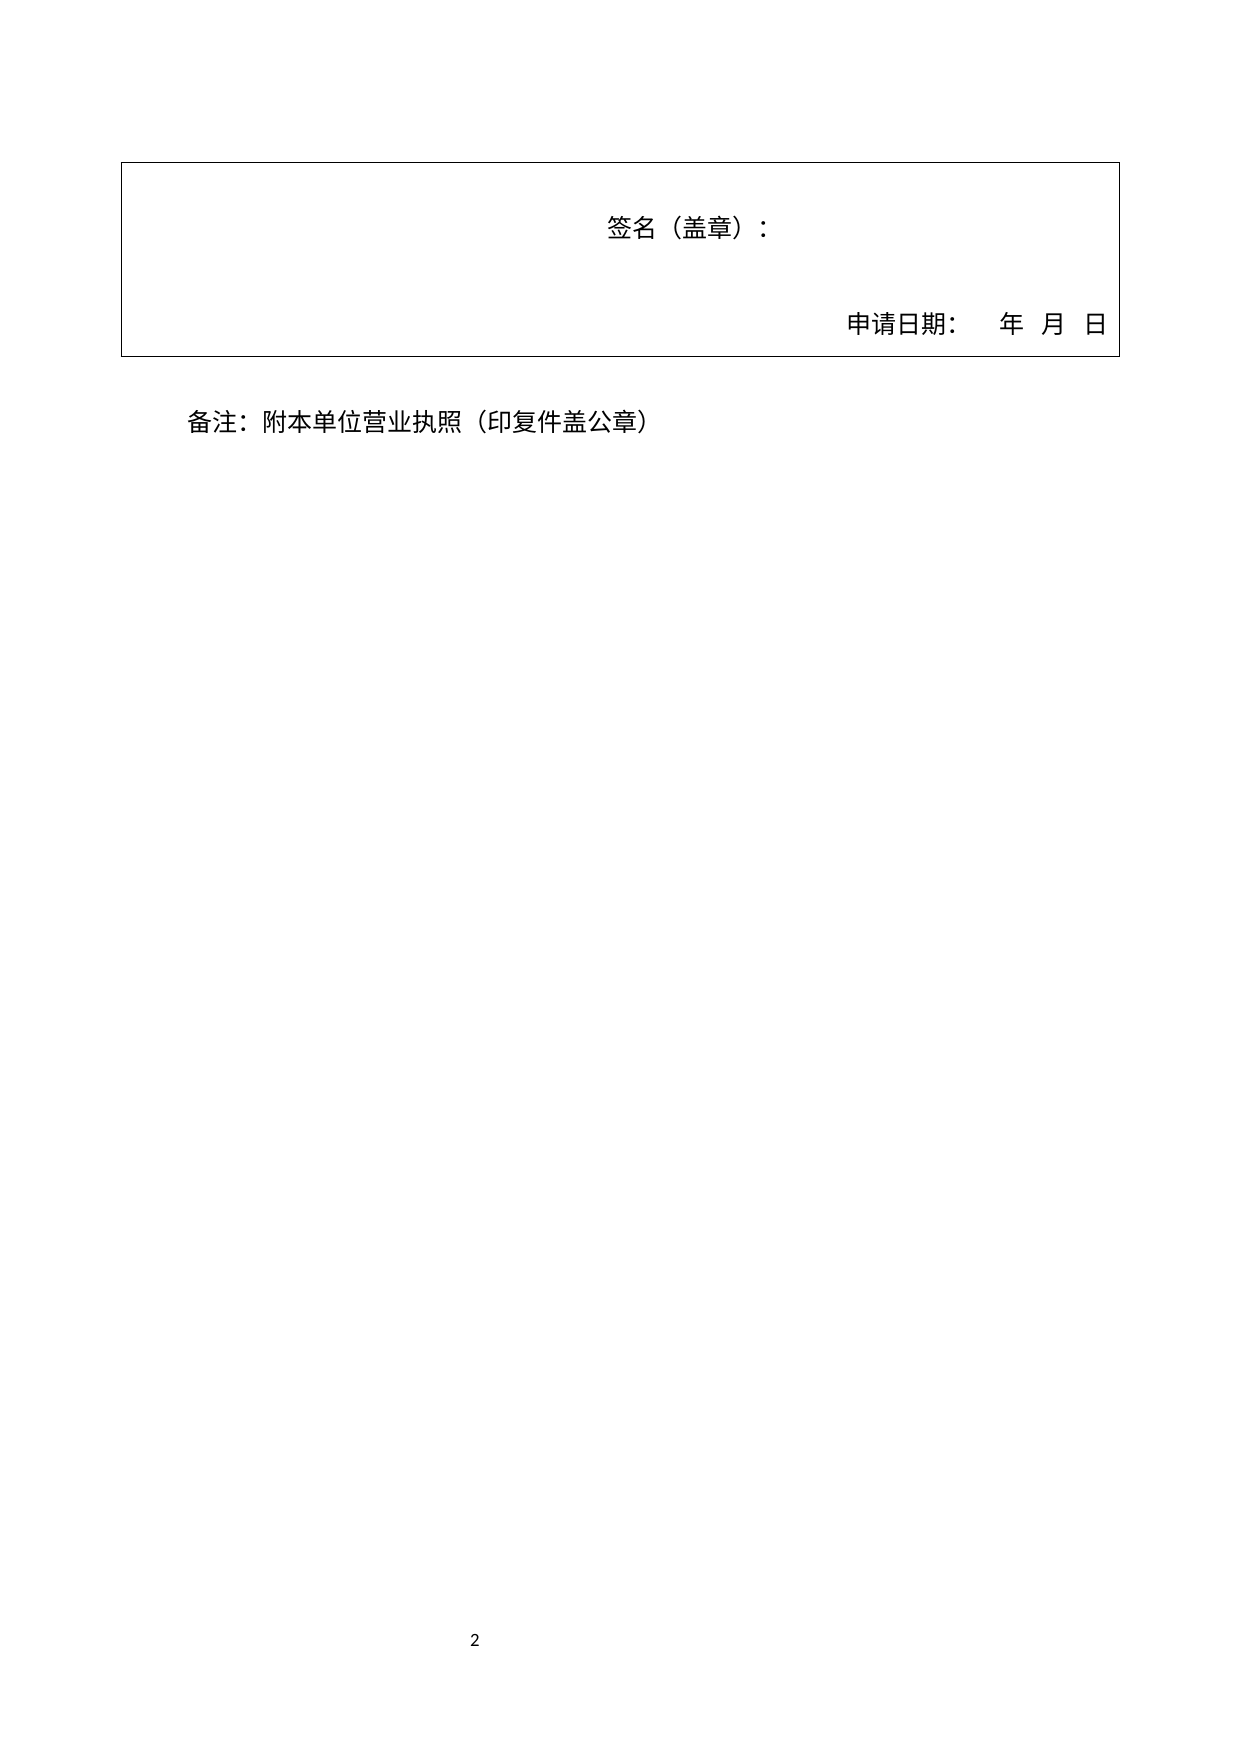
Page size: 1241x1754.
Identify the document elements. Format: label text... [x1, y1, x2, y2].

text 备注：附本单位营业执照（印复件盖公章） [187, 388, 1053, 453]
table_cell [122, 163, 1119, 356]
